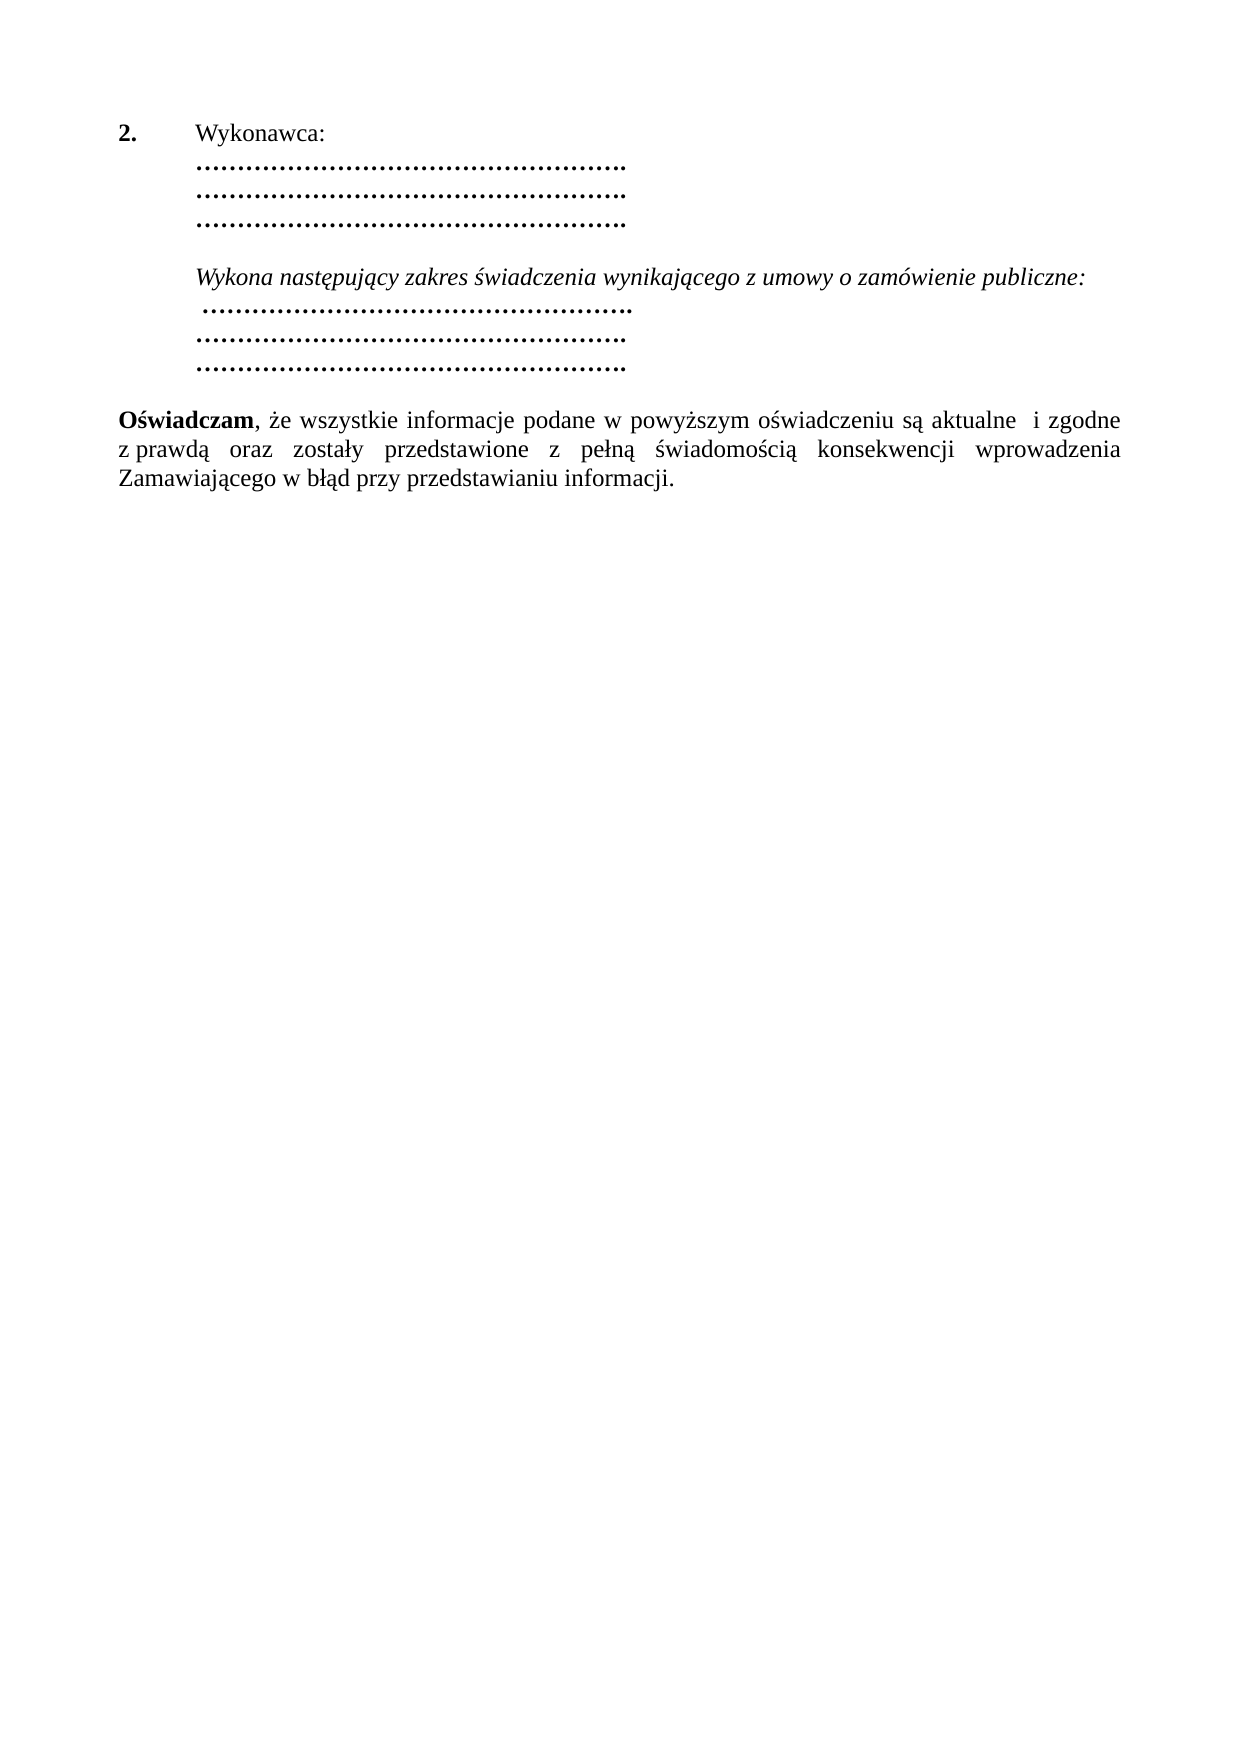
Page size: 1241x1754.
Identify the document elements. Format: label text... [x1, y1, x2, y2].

text Wykona następujący zakres świadczenia wynikającego z umowy o zamówienie publiczne: [195, 262, 1122, 291]
list Wykonawca: [118, 118, 1122, 147]
text ……………………………………………. [195, 291, 1122, 319]
text ……………………………………………. [195, 176, 1122, 204]
text ……………………………………………. [195, 147, 1122, 176]
text ……………………………………………. [195, 348, 1122, 377]
text ……………………………………………. [195, 319, 1122, 348]
text ……………………………………………. [195, 204, 1122, 233]
text Oświadczam, że wszystkie informacje podane w powyższym oświadczeniu są aktualne i zgodne z prawdą oraz zostały przedstawione z pełną świadomością konsekwencji wprowadzenia Zamawiającego w błąd przy przedstawianiu informacji. [118, 406, 1122, 492]
